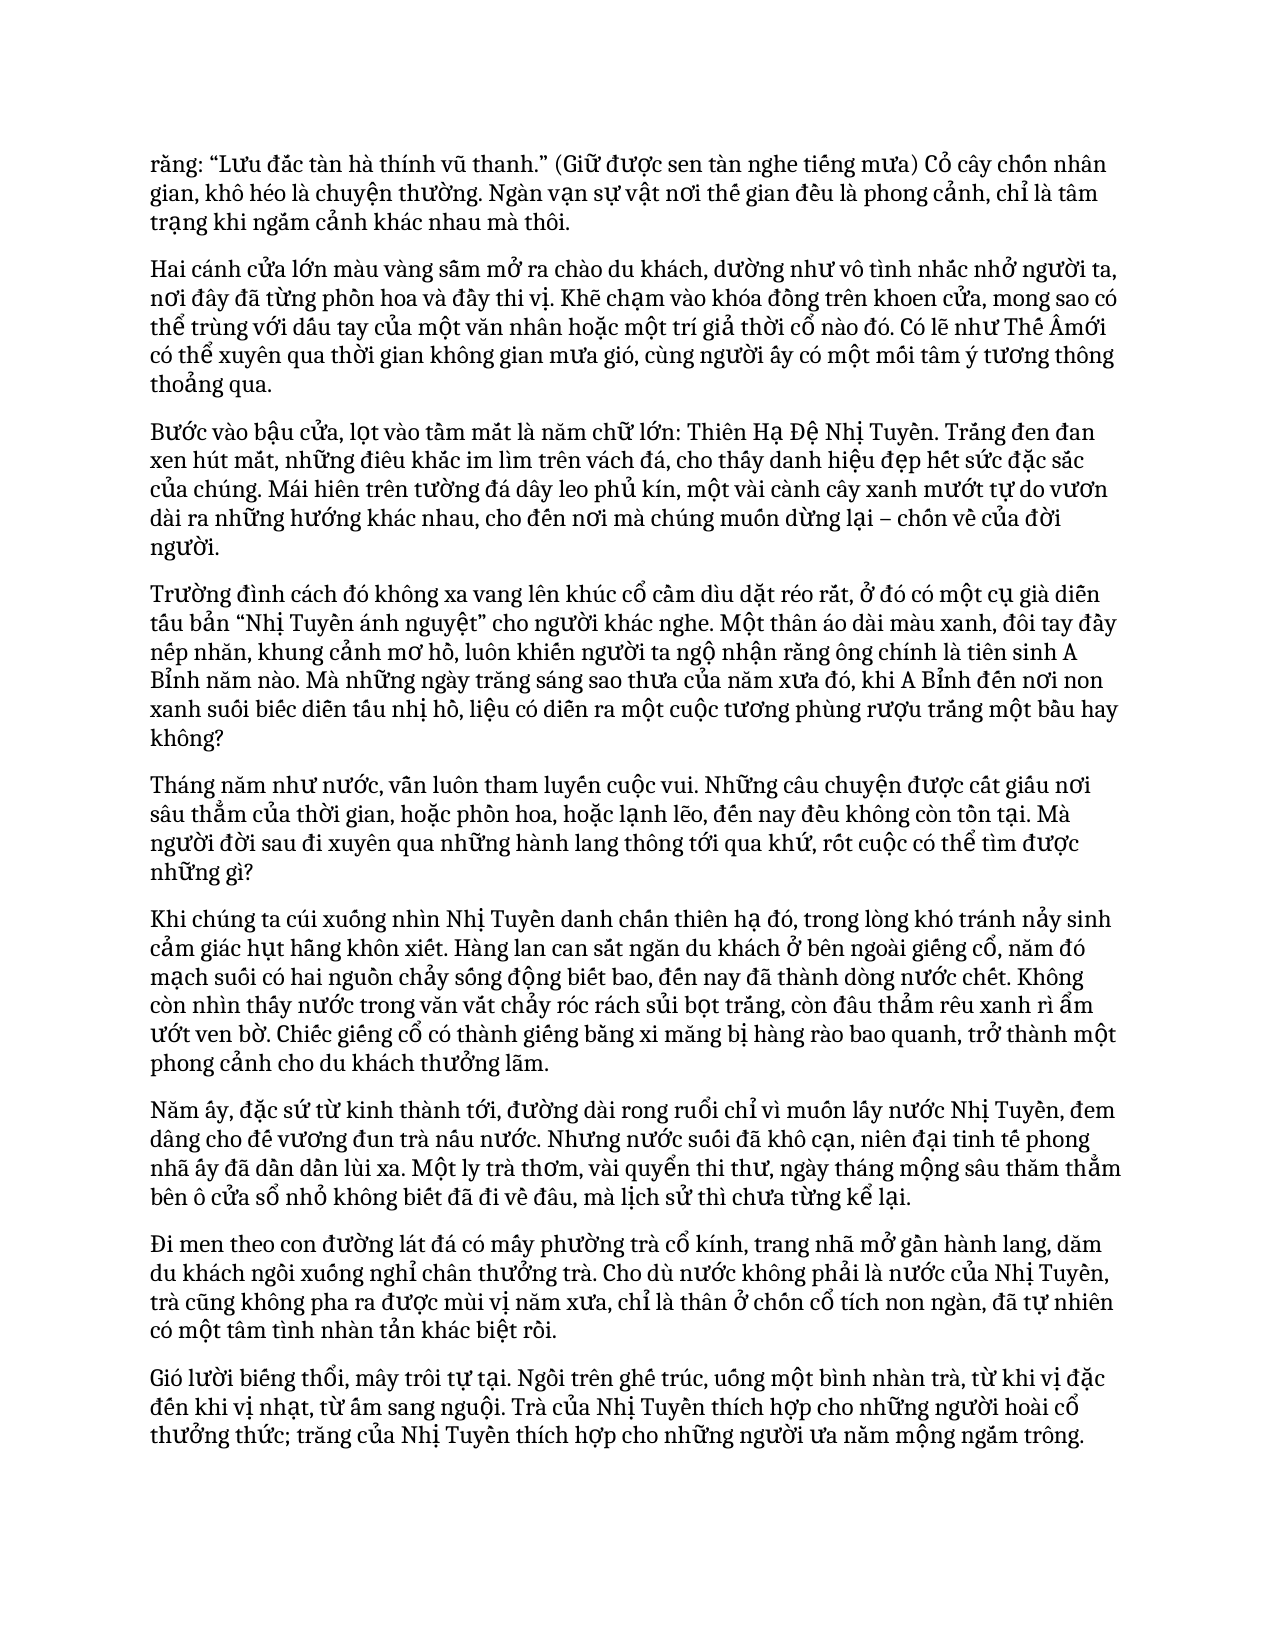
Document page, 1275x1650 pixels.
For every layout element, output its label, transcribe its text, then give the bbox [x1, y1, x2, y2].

text Năm ấy, đặc sứ từ kinh thành tới, đường dài rong ruổi chỉ vì muốn lấy nước Nhị Tuyền, đem dâng cho đế vương đun trà nấu nước. Nhưng nước suối đã khô cạn, niên đại tinh tế phong nhã ấy đã dần dần lùi xa. Một ly trà thơm, vài quyển thi thư, ngày tháng mộng sâu thăm thẳm bên ô cửa sổ nhỏ không biết đã đi về đâu, mà lịch sử thì chưa từng kể lại. [150, 1096, 1125, 1211]
text Gió lười biếng thổi, mây trôi tự tại. Ngồi trên ghế trúc, uống một bình nhàn trà, từ khi vị đặc đến khi vị nhạt, từ ấm sang nguội. Trà của Nhị Tuyền thích hợp cho những người hoài cổ thưởng thức; trăng của Nhị Tuyền thích hợp cho những người ưa nằm mộng ngắm trông. [150, 1364, 1125, 1450]
text Hai cánh cửa lớn màu vàng sẫm mở ra chào du khách, dường như vô tình nhắc nhở người ta, nơi đây đã từng phồn hoa và đầy thi vị. Khẽ chạm vào khóa đồng trên khoen cửa, mong sao có thể trùng với dấu tay của một văn nhân hoặc một trí giả thời cổ nào đó. Có lẽ như Thế Âmới có thể xuyên qua thời gian không gian mưa gió, cùng người ấy có một mối tâm ý tương thông thoảng qua. [150, 255, 1125, 399]
text Tháng năm như nước, vẫn luôn tham luyến cuộc vui. Những câu chuyện được cất giấu nơi sâu thẳm của thời gian, hoặc phồn hoa, hoặc lạnh lẽo, đến nay đều không còn tồn tại. Mà người đời sau đi xuyên qua những hành lang thông tới qua khứ, rốt cuộc có thể tìm được những gì? [150, 771, 1125, 886]
text Khi chúng ta cúi xuống nhìn Nhị Tuyền danh chấn thiên hạ đó, trong lòng khó tránh nảy sinh cảm giác hụt hẫng khôn xiết. Hàng lan can sắt ngăn du khách ở bên ngoài giếng cổ, năm đó mạch suối có hai nguồn chảy sống động biết bao, đến nay đã thành dòng nước chết. Không còn nhìn thấy nước trong văn vắt chảy róc rách sủi bọt trắng, còn đâu thảm rêu xanh rì ẩm ướt ven bờ. Chiếc giếng cổ có thành giếng bằng xi măng bị hàng rào bao quanh, trở thành một phong cảnh cho du khách thưởng lãm. [150, 905, 1125, 1077]
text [150, 150, 1125, 236]
text Trường đình cách đó không xa vang lên khúc cổ cầm dìu dặt réo rắt, ở đó có một cụ già diễn tấu bản “Nhị Tuyền ánh nguyệt” cho người khác nghe. Một thân áo dài màu xanh, đôi tay đầy nếp nhăn, khung cảnh mơ hồ, luôn khiến người ta ngộ nhận rằng ông chính là tiên sinh A Bỉnh năm nào. Mà những ngày trăng sáng sao thưa của năm xưa đó, khi A Bỉnh đến nơi non xanh suối biếc diễn tấu nhị hồ, liệu có diễn ra một cuộc tương phùng rượu trắng một bầu hay không? [150, 580, 1125, 752]
text Bước vào bậu cửa, lọt vào tầm mắt là năm chữ lớn: Thiên Hạ Đệ Nhị Tuyền. Trắng đen đan xen hút mắt, những điêu khắc im lìm trên vách đá, cho thấy danh hiệu đẹp hết sức đặc sắc của chúng. Mái hiên trên tường đá dây leo phủ kín, một vài cành cây xanh mướt tự do vươn dài ra những hướng khác nhau, cho đến nơi mà chúng muốn dừng lại – chốn về của đời người. [150, 417, 1125, 561]
text Đi men theo con đường lát đá có mấy phường trà cổ kính, trang nhã mở gần hành lang, dăm du khách ngồi xuống nghỉ chân thưởng trà. Cho dù nước không phải là nước của Nhị Tuyền, trà cũng không pha ra được mùi vị năm xưa, chỉ là thân ở chốn cổ tích non ngàn, đã tự nhiên có một tâm tình nhàn tản khác biệt rồi. [150, 1230, 1125, 1345]
